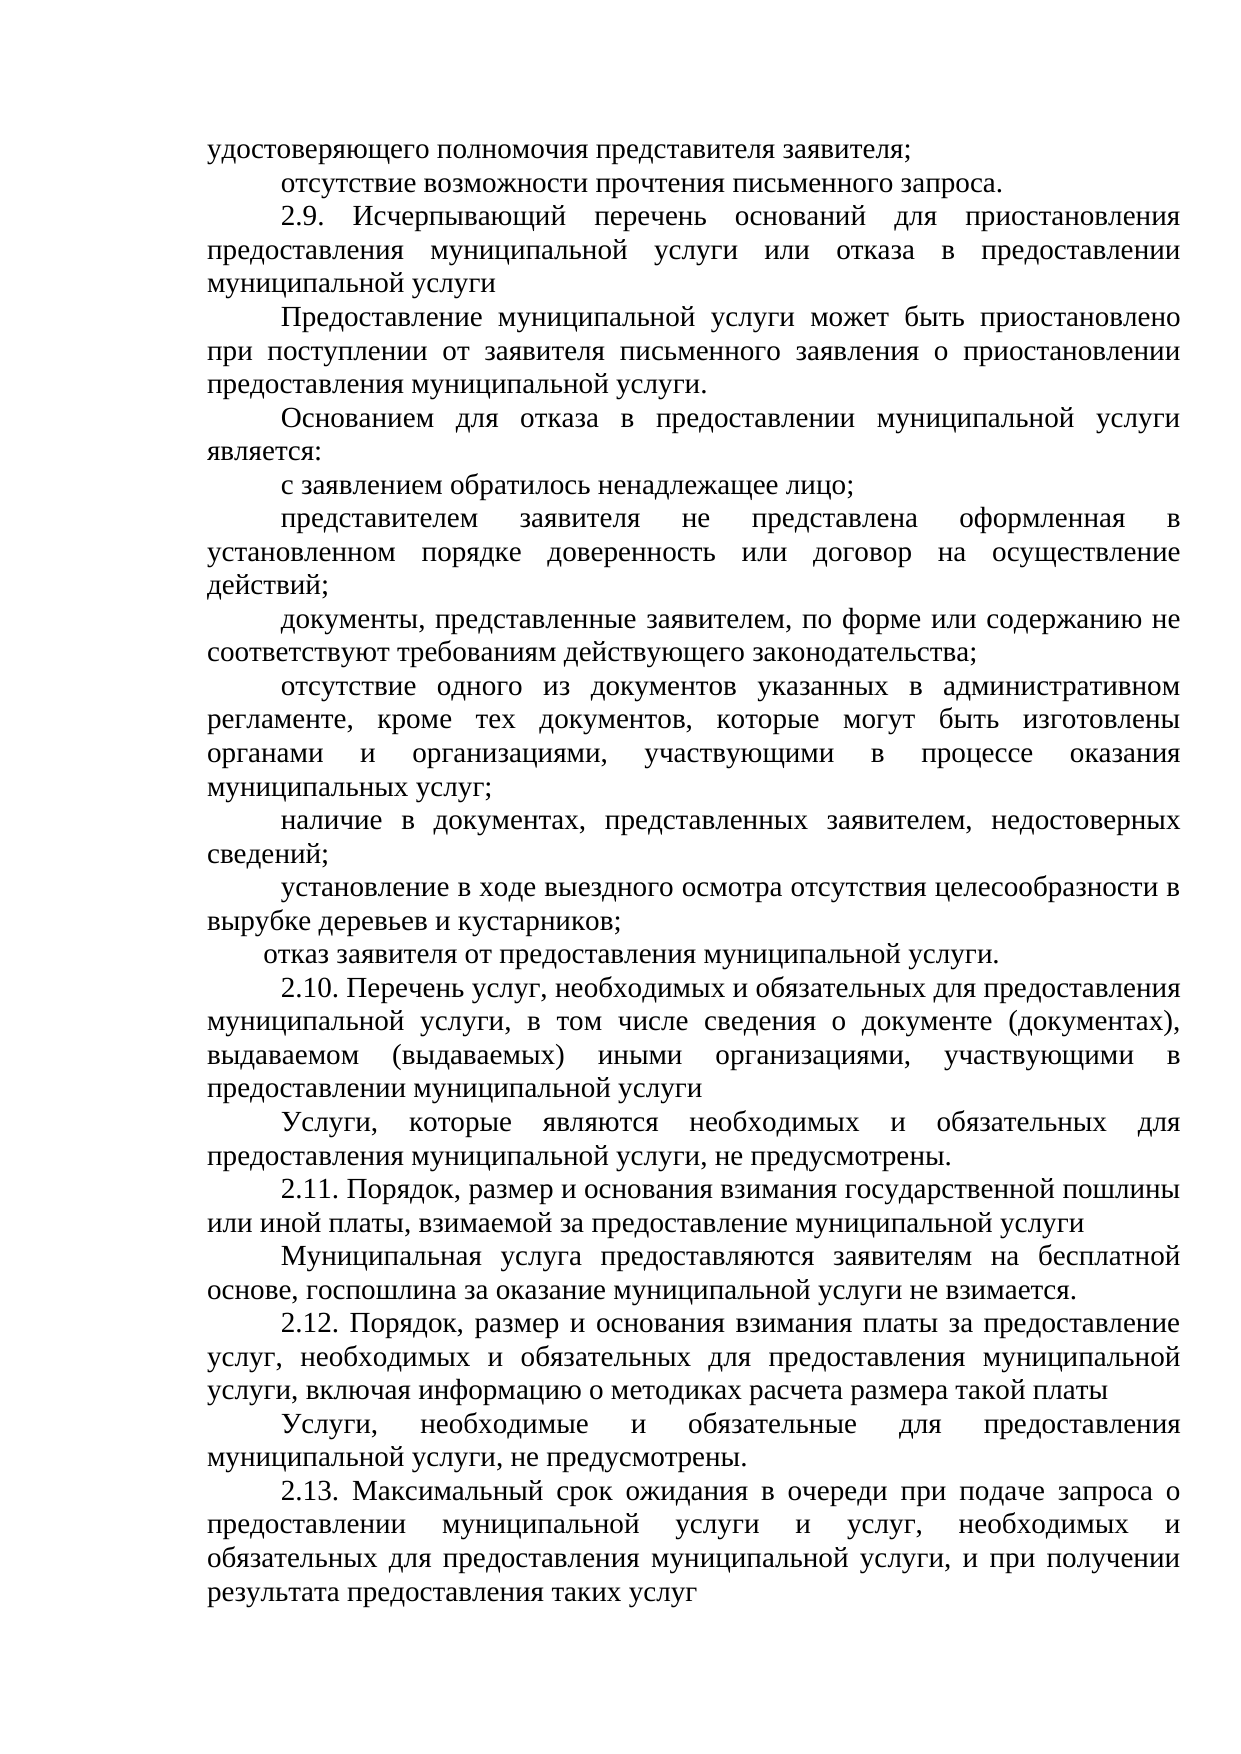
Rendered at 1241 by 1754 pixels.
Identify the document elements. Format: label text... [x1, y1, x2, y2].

text Услуги, необходимые и обязательные для предоставления муниципальной услуги, не предусмотрены. [207, 1406, 1181, 1473]
text 2.13. Максимальный срок ожидания в очереди при подаче запроса о предоставлении муниципальной услуги и услуг, необходимых и обязательных для предоставления муниципальной услуги, и при получении результата предоставления таких услуг [207, 1473, 1181, 1607]
text Предоставление муниципальной услуги может быть приостановлено при поступлении от заявителя письменного заявления о приостановлении предоставления муниципальной услуги. [207, 299, 1181, 400]
text отказ заявителя от предоставления муниципальной услуги. [207, 936, 1181, 970]
text наличие в документах, представленных заявителем, недостоверных сведений; [207, 802, 1181, 869]
text Услуги, которые являются необходимых и обязательных для предоставления муниципальной услуги, не предусмотрены. [207, 1104, 1181, 1171]
text 2.9. Исчерпывающий перечень оснований для приостановления предоставления муниципальной услуги или отказа в предоставлении муниципальной услуги [207, 198, 1181, 299]
text установление в ходе выездного осмотра отсутствия целесообразности в вырубке деревьев и кустарников; [207, 869, 1181, 936]
text с заявлением обратилось ненадлежащее лицо; [207, 467, 1181, 500]
text отсутствие возможности прочтения письменного запроса. [207, 165, 1181, 198]
text 2.10. Перечень услуг, необходимых и обязательных для предоставления муниципальной услуги, в том числе сведения о документе (документах), выдаваемом (выдаваемых) иными организациями, участвующими в предоставлении муниципальной услуги [207, 970, 1181, 1104]
text Муниципальная услуга предоставляются заявителям на бесплатной основе, госпошлина за оказание муниципальной услуги не взимается. [207, 1238, 1181, 1305]
text 2.11. Порядок, размер и основания взимания государственной пошлины или иной платы, взимаемой за предоставление муниципальной услуги [207, 1171, 1181, 1238]
text документы, представленные заявителем, по форме или содержанию не соответствуют требованиям действующего законодательства; [207, 601, 1181, 668]
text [207, 131, 1181, 165]
text отсутствие одного из документов указанных в административном регламенте, кроме тех документов, которые могут быть изготовлены органами и организациями, участвующими в процессе оказания муниципальных услуг; [207, 668, 1181, 802]
text 2.12. Порядок, размер и основания взимания платы за предоставление услуг, необходимых и обязательных для предоставления муниципальной услуги, включая информацию о методиках расчета размера такой платы [207, 1305, 1181, 1406]
text Основанием для отказа в предоставлении муниципальной услуги является: [207, 400, 1181, 467]
text представителем заявителя не представлена оформленная в установленном порядке доверенность или договор на осуществление действий; [207, 500, 1181, 601]
